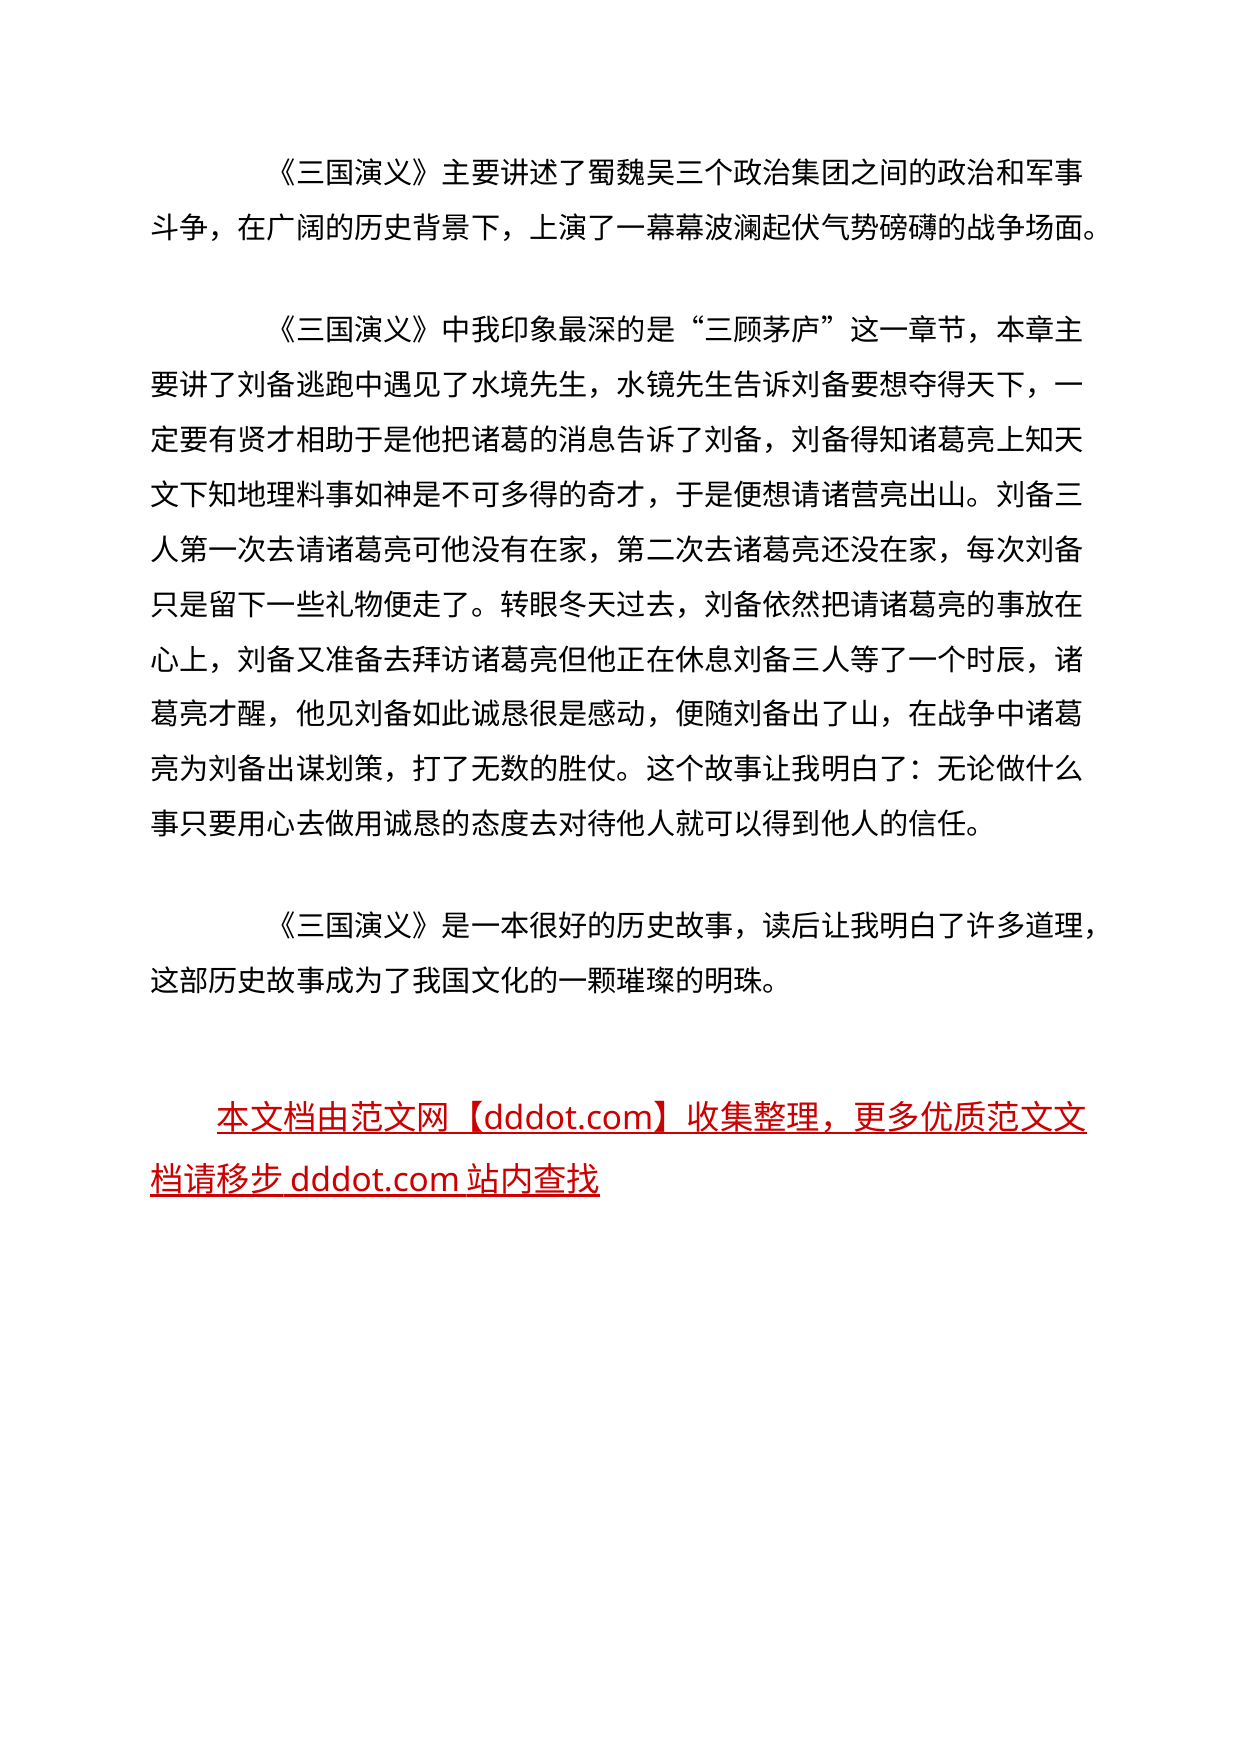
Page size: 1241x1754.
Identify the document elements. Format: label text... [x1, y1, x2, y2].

text 《三国演义》主要讲述了蜀魏吴三个政治集团之间的政治和军事斗争，在广阔的历史背景下，上演了一幕幕波澜起伏气势磅礴的战争场面。 [150, 150, 1090, 247]
text 本文档由范文网【dddot.com】收集整理，更多优质范文文档请移步dddot.com站内查找 [150, 1090, 1090, 1202]
text 《三国演义》中我印象最深的是“三顾茅庐”这一章节，本章主要讲了刘备逃跑中遇见了水境先生，水镜先生告诉刘备要想夺得天下，一定要有贤才相助于是他把诸葛的消息告诉了刘备，刘备得知诸葛亮上知天文下知地理料事如神是不可多得的奇才，于是便想请诸营亮出山。刘备三人第一次去请诸葛亮可他没有在家，第二次去诸葛亮还没在家，每次刘备只是留下一些礼物便走了。转眼冬天过去，刘备依然把请诸葛亮的事放在心上，刘备又准备去拜访诸葛亮但他正在休息刘备三人等了一个时辰，诸葛亮才醒，他见刘备如此诚恳很是感动，便随刘备出了山，在战争中诸葛亮为刘备出谋划策，打了无数的胜仗。这个故事让我明白了：无论做什么事只要用心去做用诚恳的态度去对待他人就可以得到他人的信任。 [150, 307, 1090, 843]
text 《三国演义》是一本很好的历史故事，读后让我明白了许多道理，这部历史故事成为了我国文化的一颗璀璨的明珠。 [150, 902, 1090, 1000]
